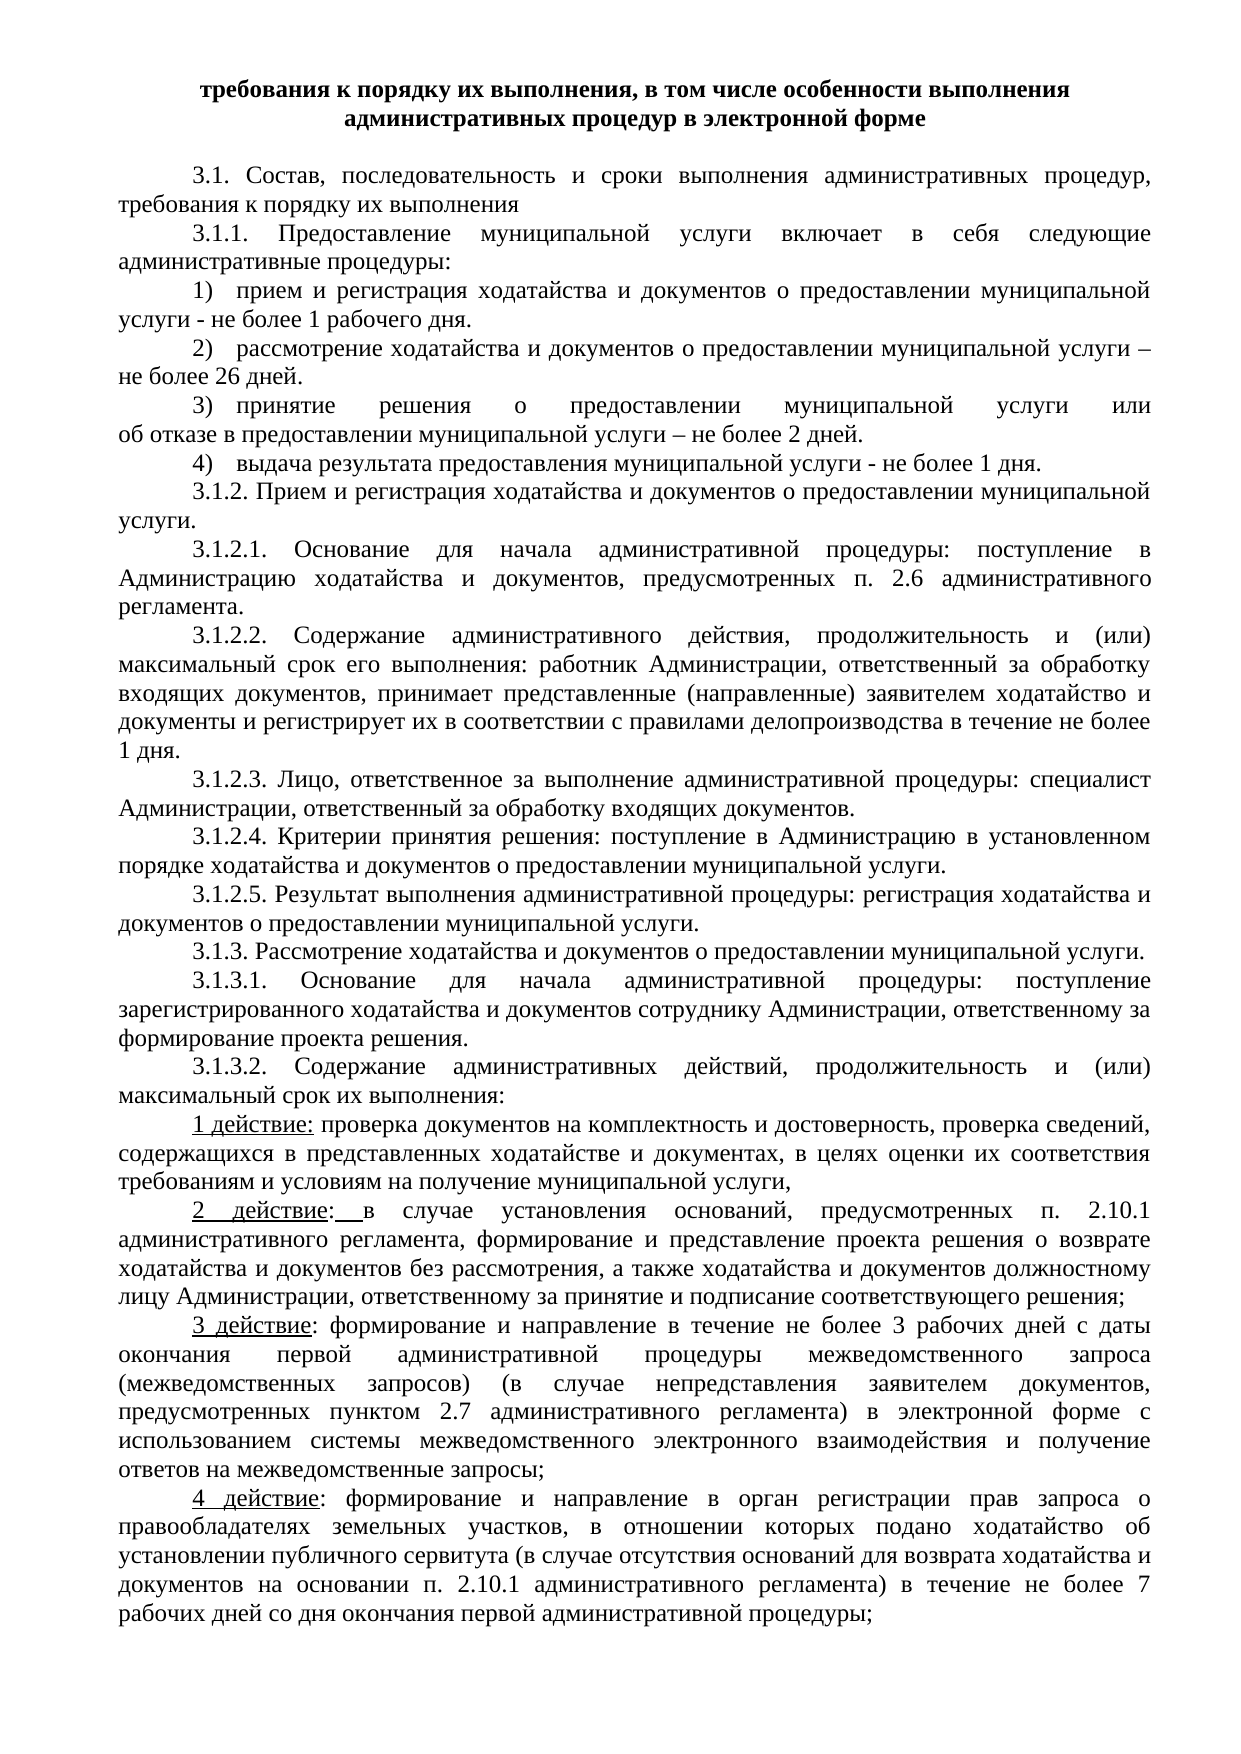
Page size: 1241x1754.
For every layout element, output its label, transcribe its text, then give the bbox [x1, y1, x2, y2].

text 3) принятие решения о предоставлении муниципальной услуги или об отказе в предоставлении муниципальной услуги – не более 2 дней. [118, 390, 1152, 448]
text 3.1.3.1. Основание для начала административной процедуры: поступление зарегистрированного ходатайства и документов сотруднику Администрации, ответственному за формирование проекта решения. [118, 965, 1152, 1051]
text 3.1.2.1. Основание для начала административной процедуры: поступление в Администрацию ходатайства и документов, предусмотренных п. 2.6 административного регламента. [118, 534, 1152, 620]
text 3.1.1. Предоставление муниципальной услуги включает в себя следующие административные процедуры: [118, 218, 1152, 275]
text 3.1.2.4. Критерии принятия решения: поступление в Администрацию в установленном порядке ходатайства и документов о предоставлении муниципальной услуги. [118, 821, 1152, 879]
text 3.1. Состав, последовательность и сроки выполнения административных процедур, требования к порядку их выполнения [118, 160, 1152, 218]
text 3.1.2. Прием и регистрация ходатайства и документов о предоставлении муниципальной услуги. [118, 476, 1152, 534]
text 4) выдача результата предоставления муниципальной услуги - не более 1 дня. [118, 448, 1152, 476]
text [118, 74, 1152, 131]
text 2) рассмотрение ходатайства и документов о предоставлении муниципальной услуги – не более 26 дней. [118, 333, 1152, 390]
text 3.1.2.3. Лицо, ответственное за выполнение административной процедуры: специалист Администрации, ответственный за обработку входящих документов. [118, 764, 1152, 821]
text 3 действие: формирование и направление в течение не более 3 рабочих дней с даты окончания первой административной процедуры межведомственного запроса (межведомственных запросов) (в случае непредставления заявителем документов, предусмотренных пунктом 2.7 административного регламента) в электронной форме с использованием системы межведомственного электронного взаимодействия и получение ответов на межведомственные запросы; [118, 1310, 1152, 1483]
text 2 действие: в случае установления оснований, предусмотренных п. 2.10.1 административного регламента, формирование и представление проекта решения о возврате ходатайства и документов без рассмотрения, а также ходатайства и документов должностному лицу Администрации, ответственному за принятие и подписание соответствующего решения; [118, 1195, 1152, 1310]
text 1) прием и регистрация ходатайства и документов о предоставлении муниципальной услуги - не более 1 рабочего дня. [118, 275, 1152, 333]
text 3.1.2.5. Результат выполнения административной процедуры: регистрация ходатайства и документов о предоставлении муниципальной услуги. [118, 879, 1152, 936]
text 1 действие: проверка документов на комплектность и достоверность, проверка сведений, содержащихся в представленных ходатайстве и документах, в целях оценки их соответствия требованиям и условиям на получение муниципальной услуги, [118, 1109, 1152, 1195]
text 3.1.2.2. Содержание административного действия, продолжительность и (или) максимальный срок его выполнения: работник Администрации, ответственный за обработку входящих документов, принимает представленные (направленные) заявителем ходатайство и документы и регистрирует их в соответствии с правилами делопроизводства в течение не более 1 дня. [118, 620, 1152, 764]
text 3.1.3.2. Содержание административных действий, продолжительность и (или) максимальный срок их выполнения: [118, 1051, 1152, 1109]
text 4 действие: формирование и направление в орган регистрации прав запроса о правообладателях земельных участков, в отношении которых подано ходатайство об установлении публичного сервитута (в случае отсутствия оснований для возврата ходатайства и документов на основании п. 2.10.1 административного регламента) в течение не более 7 рабочих дней со дня окончания первой административной процедуры; [118, 1483, 1152, 1626]
text 3.1.3. Рассмотрение ходатайства и документов о предоставлении муниципальной услуги. [118, 936, 1152, 965]
